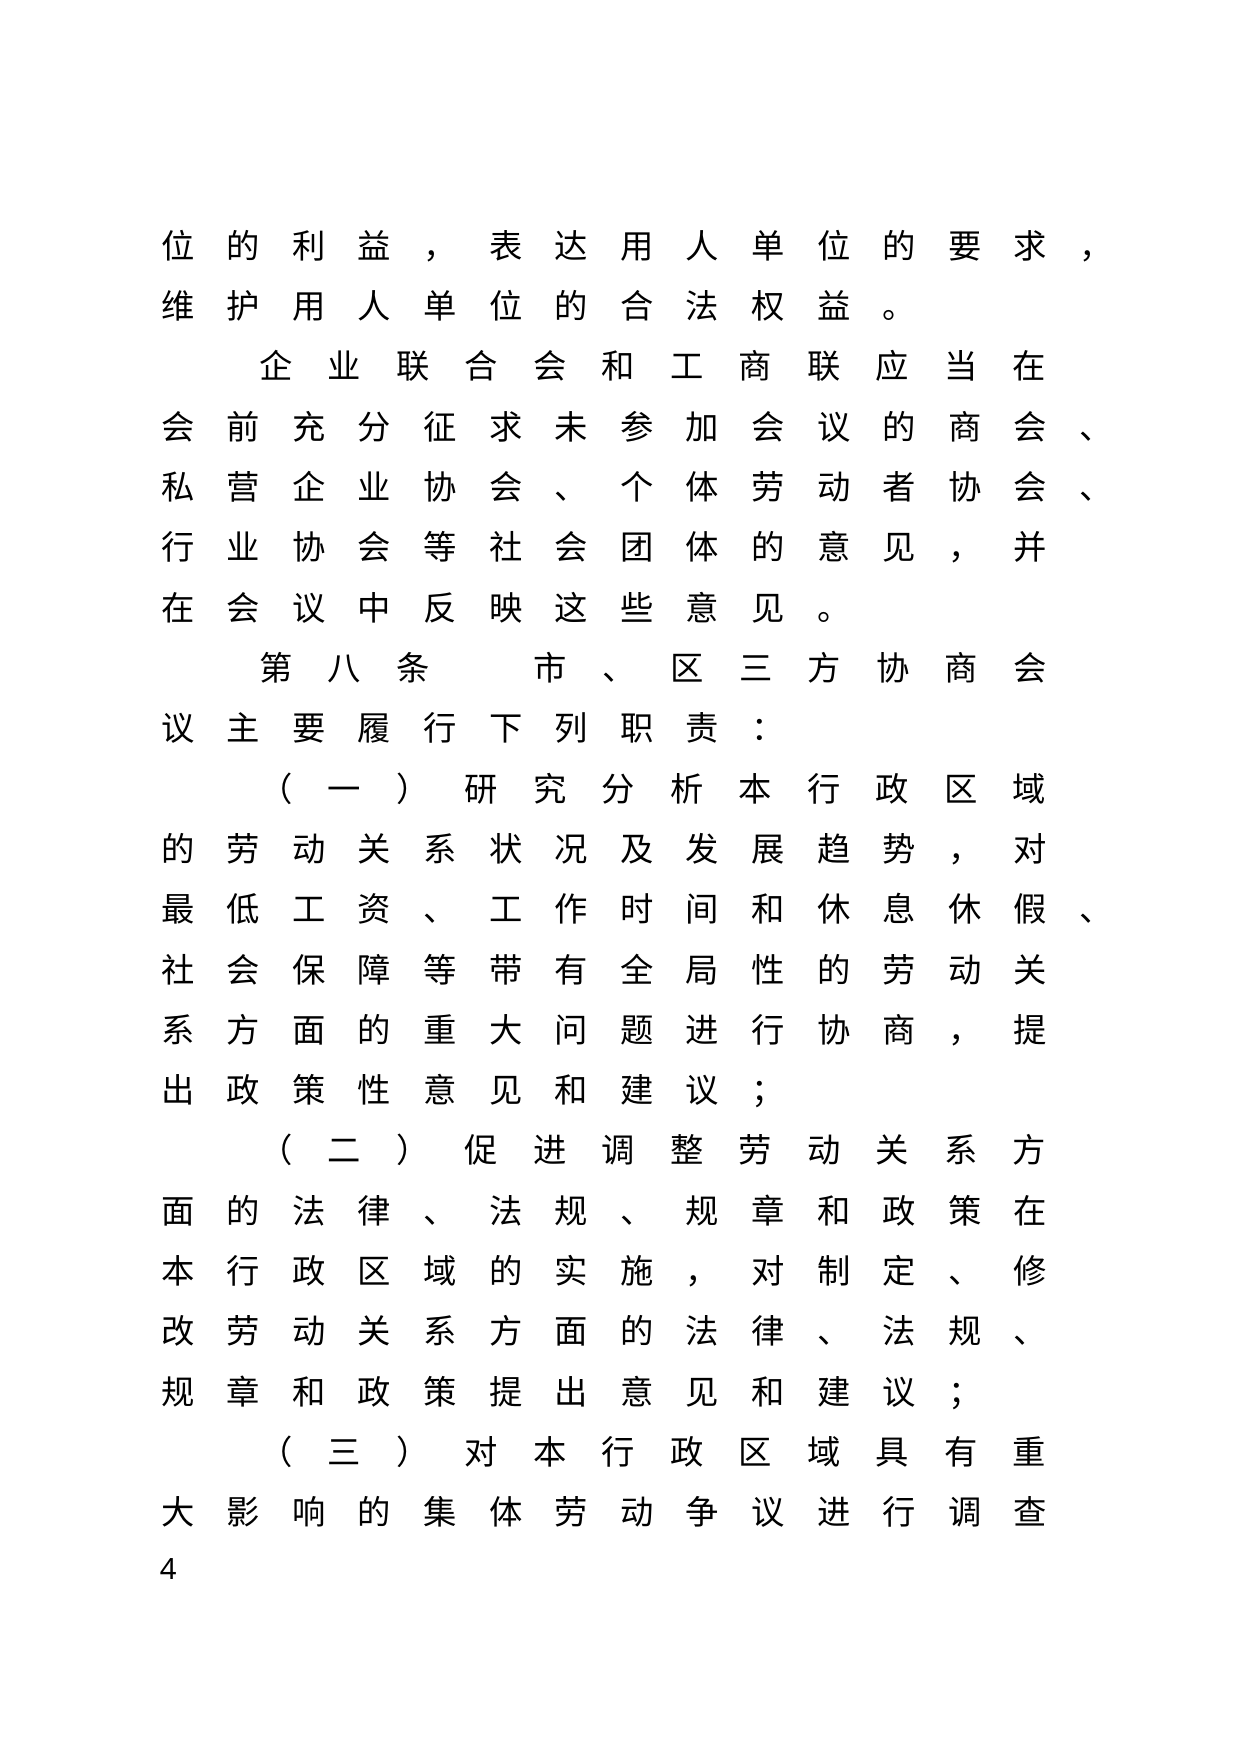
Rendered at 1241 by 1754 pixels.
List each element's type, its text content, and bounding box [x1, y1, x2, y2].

text 第八条 市、区三方协商会议主要履行下列职责： [161, 636, 1079, 756]
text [161, 1420, 1079, 1540]
text 企业联合会和工商联应当在会前充分征求未参加会议的商会、私营企业协会、个体劳动者协会、行业协会等社会团体的意见，并在会议中反映这些意见。 [161, 334, 1079, 636]
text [161, 213, 1079, 334]
text （一）研究分析本行政区域的劳动关系状况及发展趋势，对最低工资、工作时间和休息休假、社会保障等带有全局性的劳动关系方面的重大问题进行协商，提出政策性意见和建议； [161, 756, 1079, 1118]
text （二）促进调整劳动关系方面的法律、法规、规章和政策在本行政区域的实施，对制定、修改劳动关系方面的法律、法规、规章和政策提出意见和建议； [161, 1118, 1079, 1420]
